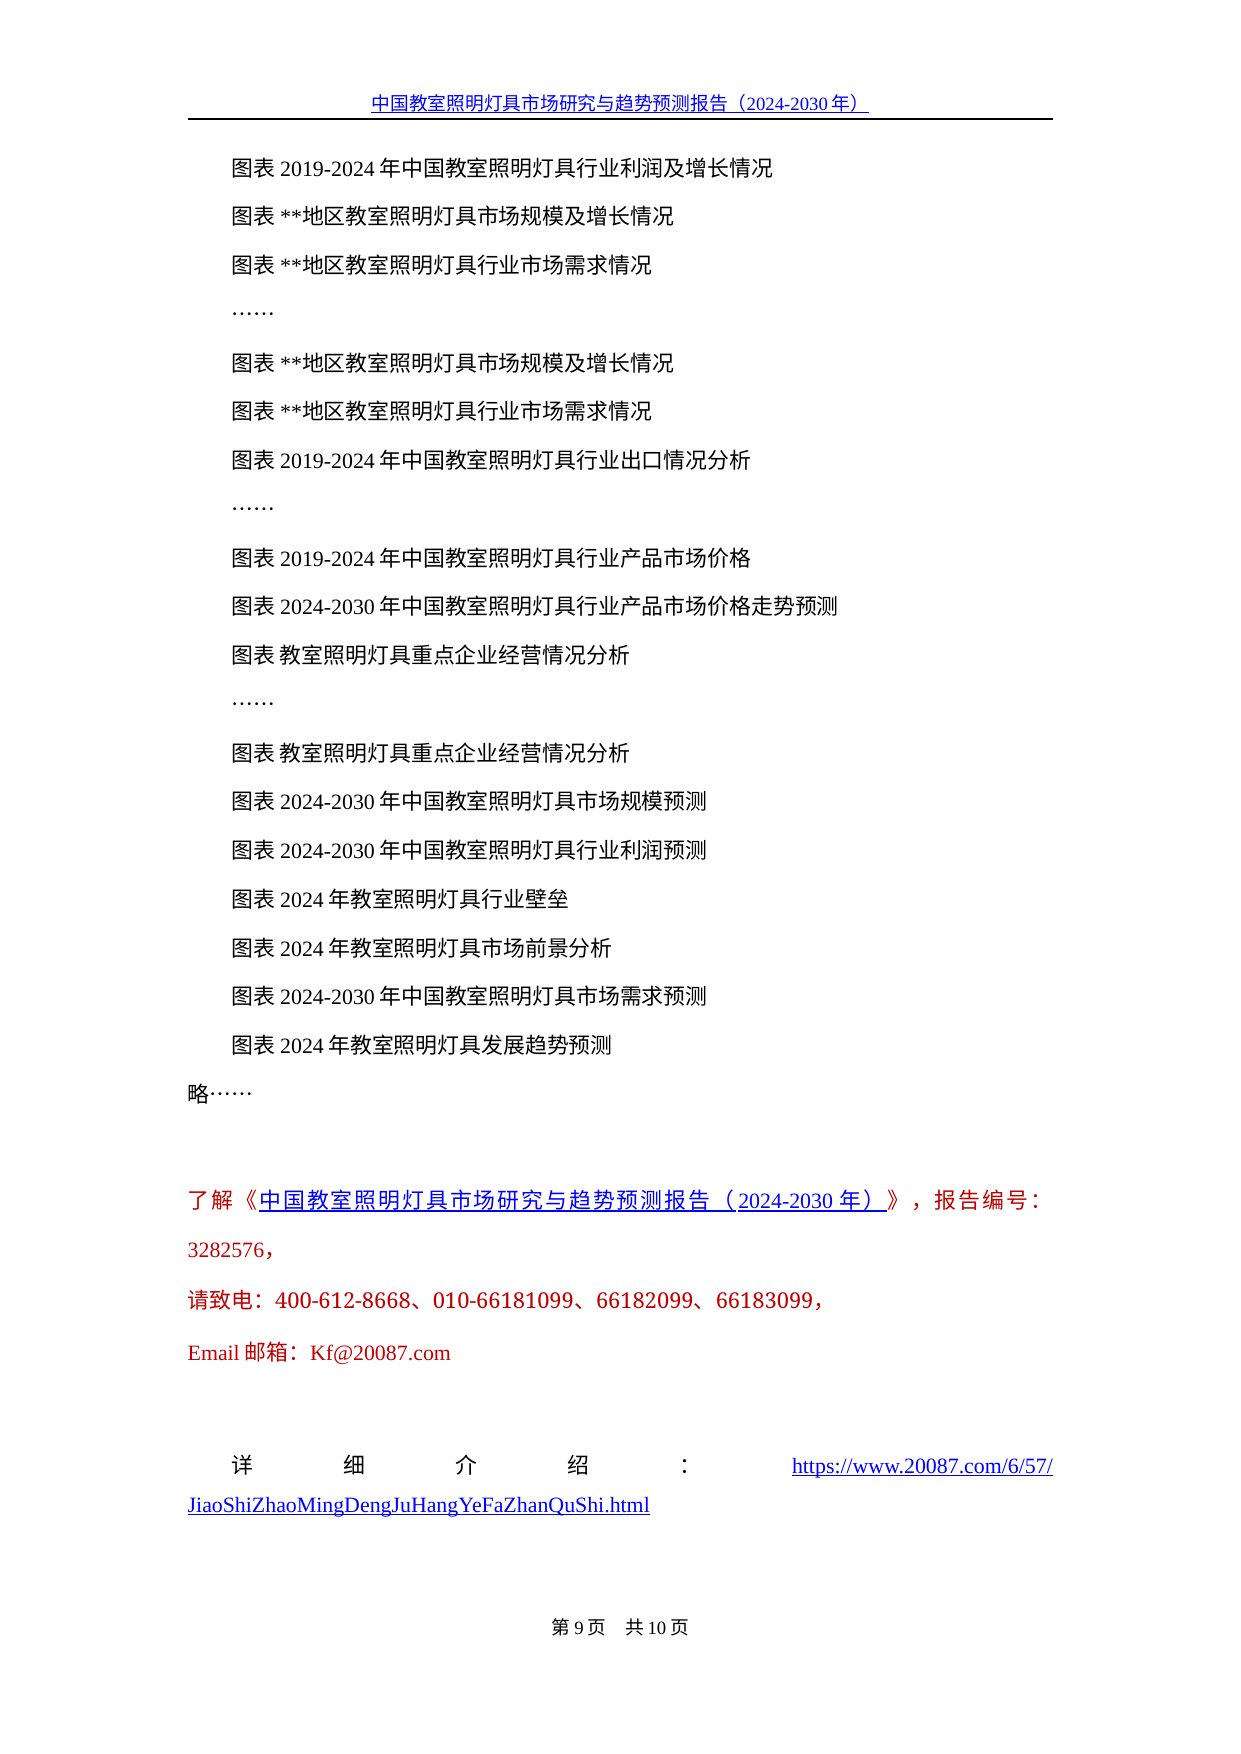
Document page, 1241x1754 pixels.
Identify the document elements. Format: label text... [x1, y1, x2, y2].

text 详细介绍：https://www.20087.com/6/57/JiaoShiZhaoMingDengJuHangYeFaZhanQuShi.html [187, 1448, 1053, 1521]
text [187, 150, 1053, 1109]
text 请致电：400-612-8668、010-66181099、66182099、66183099， [187, 1283, 1053, 1316]
text 了解《中国教室照明灯具市场研究与趋势预测报告（2024-2030年）》，报告编号：3282576， [187, 1183, 1053, 1264]
text Email邮箱：Kf@20087.com [187, 1335, 1053, 1367]
